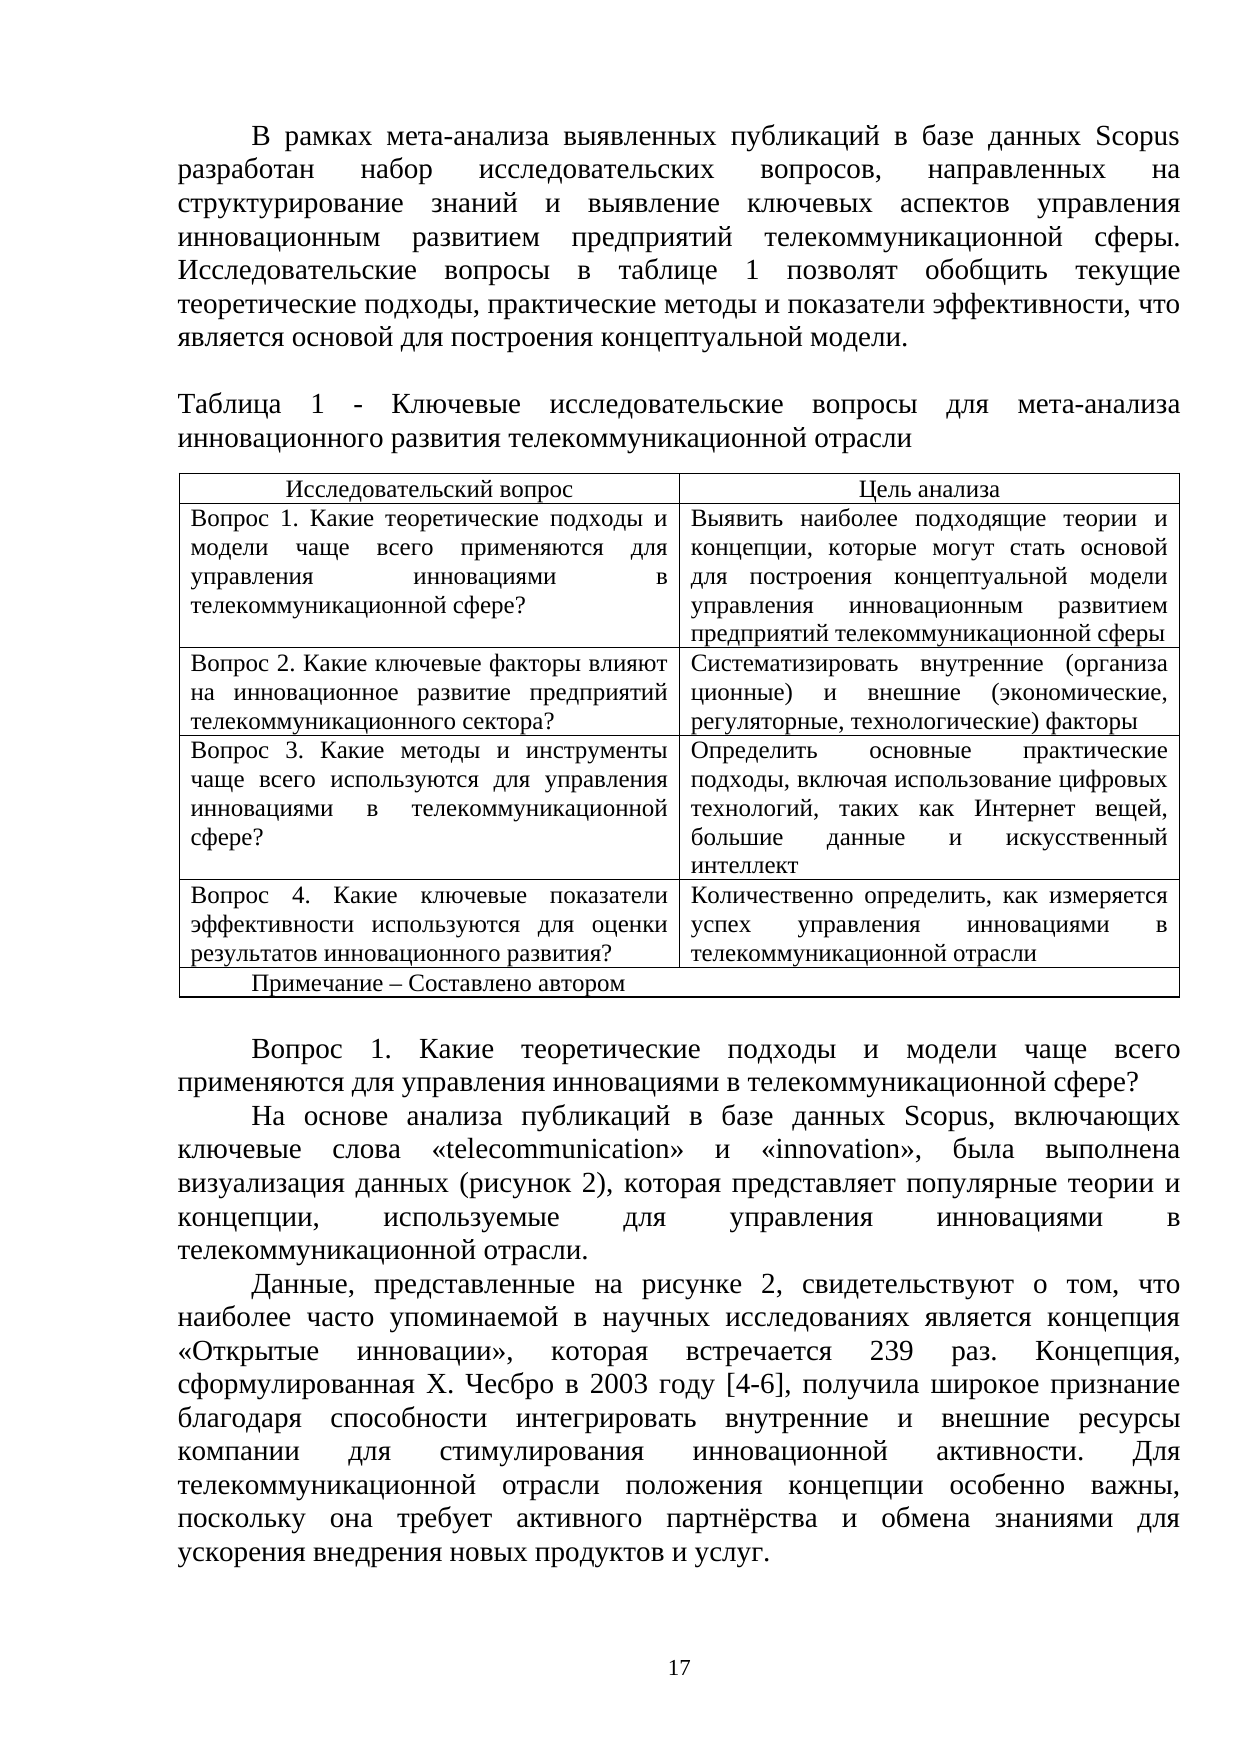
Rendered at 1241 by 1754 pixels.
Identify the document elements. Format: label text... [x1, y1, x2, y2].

table_header Исследовательский вопрос [180, 474, 679, 502]
table_cell Вопрос 2. Какие ключевые факторы влияют на инновационное развитие предприятий телекоммуникационного сектора? [180, 648, 679, 734]
table_header Цель анализа [680, 474, 1179, 502]
table_cell Количественно определить, как измеряется успех управления инновациями в телекоммуникационной отрасли [680, 880, 1179, 967]
table_cell Вопрос 3. Какие методы и инструменты чаще всего используются для управления инновациями в телекоммуникационной сфере? [180, 736, 679, 879]
table_cell Определить основные практические подходы, включая использование цифровых технологий, таких как Интернет вещей, большие данные и искусственный интеллект [680, 736, 1179, 879]
text Данные, представленные на рисунке 2, свидетельствуют о том, что наиболее часто упоминаемой в научных исследованиях является концепция «Открытые инновации», которая встречается 239 раз. Концепция, сформулированная Х. Чесбро в 2003 году [4-6], получила широкое признание благодаря способности интегрировать внутренние и внешние ресурсы компании для стимулирования инновационной активности. Для телекоммуникационной отрасли положения концепции особенно важны, поскольку она требует активного партнёрства и обмена знаниями для ускорения внедрения новых продуктов и услуг. [177, 1266, 1181, 1568]
text В рамках мета-анализа выявленных публикаций в базе данных Scopus разработан набор исследовательских вопросов, направленных на структурирование знаний и выявление ключевых аспектов управления инновационным развитием предприятий телекоммуникационной сферы. Исследовательские вопросы в таблице 1 позволят обобщить текущие теоретические подходы, практические методы и показатели эффективности, что является основой для построения концептуальной модели. [177, 118, 1181, 353]
table_cell Вопрос 1. Какие теоретические подходы и модели чаще всего применяются для управления инновациями в телекоммуникационной сфере? [180, 504, 679, 647]
table_cell Примечание – Составлено автором [180, 968, 1179, 996]
table_cell Выявить наиболее подходящие теории и концепции, которые могут стать основой для построения концептуальной модели управления инновационным развитием предприятий телекоммуникационной сферы [680, 504, 1179, 647]
text Вопрос 1. Какие теоретические подходы и модели чаще всего применяются для управления инновациями в телекоммуникационной сфере? [177, 1031, 1181, 1098]
text Таблица 1 - Ключевые исследовательские вопросы для мета-анализа инновационного развития телекоммуникационной отрасли [177, 386, 1181, 453]
table_cell Вопрос 4. Какие ключевые показатели эффективности используются для оценки результатов инновационного развития? [180, 880, 679, 967]
text На основе анализа публикаций в базе данных Scopus, включающих ключевые слова «telecommunication» и «innovation», была выполнена визуализация данных (рисунок 2), которая представляет популярные теории и концепции, используемые для управления инновациями в телекоммуникационной отрасли. [177, 1098, 1181, 1266]
table_cell Систематизировать внутренние (организа ционные) и внешние (экономические, регуляторные, технологические) факторы [680, 648, 1179, 734]
